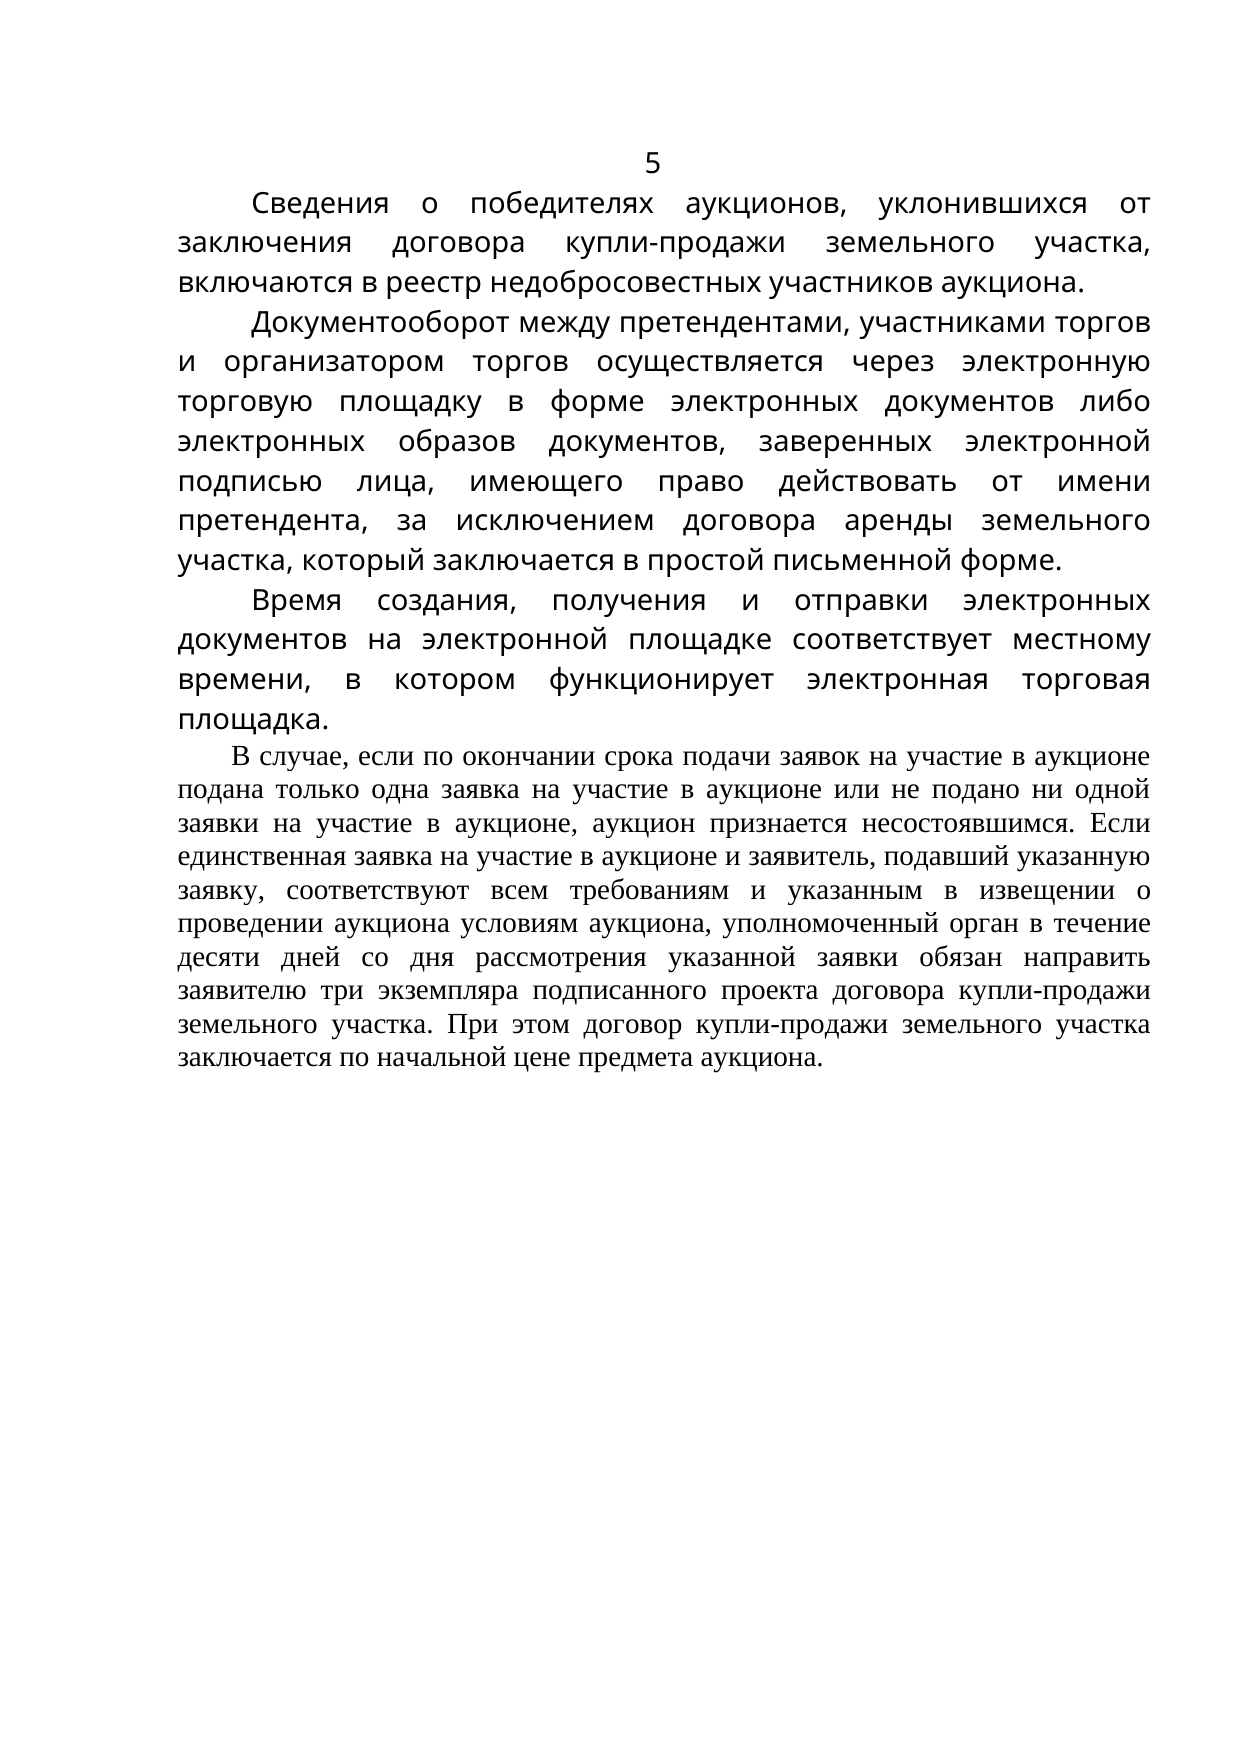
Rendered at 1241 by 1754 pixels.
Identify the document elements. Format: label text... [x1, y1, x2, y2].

text 5 [177, 142, 1152, 182]
text Документооборот между претендентами, участниками торгов и организатором торгов осуществляется через электронную торговую площадку в форме электронных документов либо электронных образов документов, заверенных электронной подписью лица, имеющего право действовать от имени претендента, за исключением договора аренды земельного участка, который заключается в простой письменной форме. [177, 301, 1152, 579]
text Время создания, получения и отправки электронных документов на электронной площадке соответствует местному времени, в котором функционирует электронная торговая площадка. [177, 579, 1152, 738]
text Сведения о победителях аукционов, уклонившихся от заключения договора купли-продажи земельного участка, включаются в реестр недобросовестных участников аукциона. [177, 182, 1152, 301]
